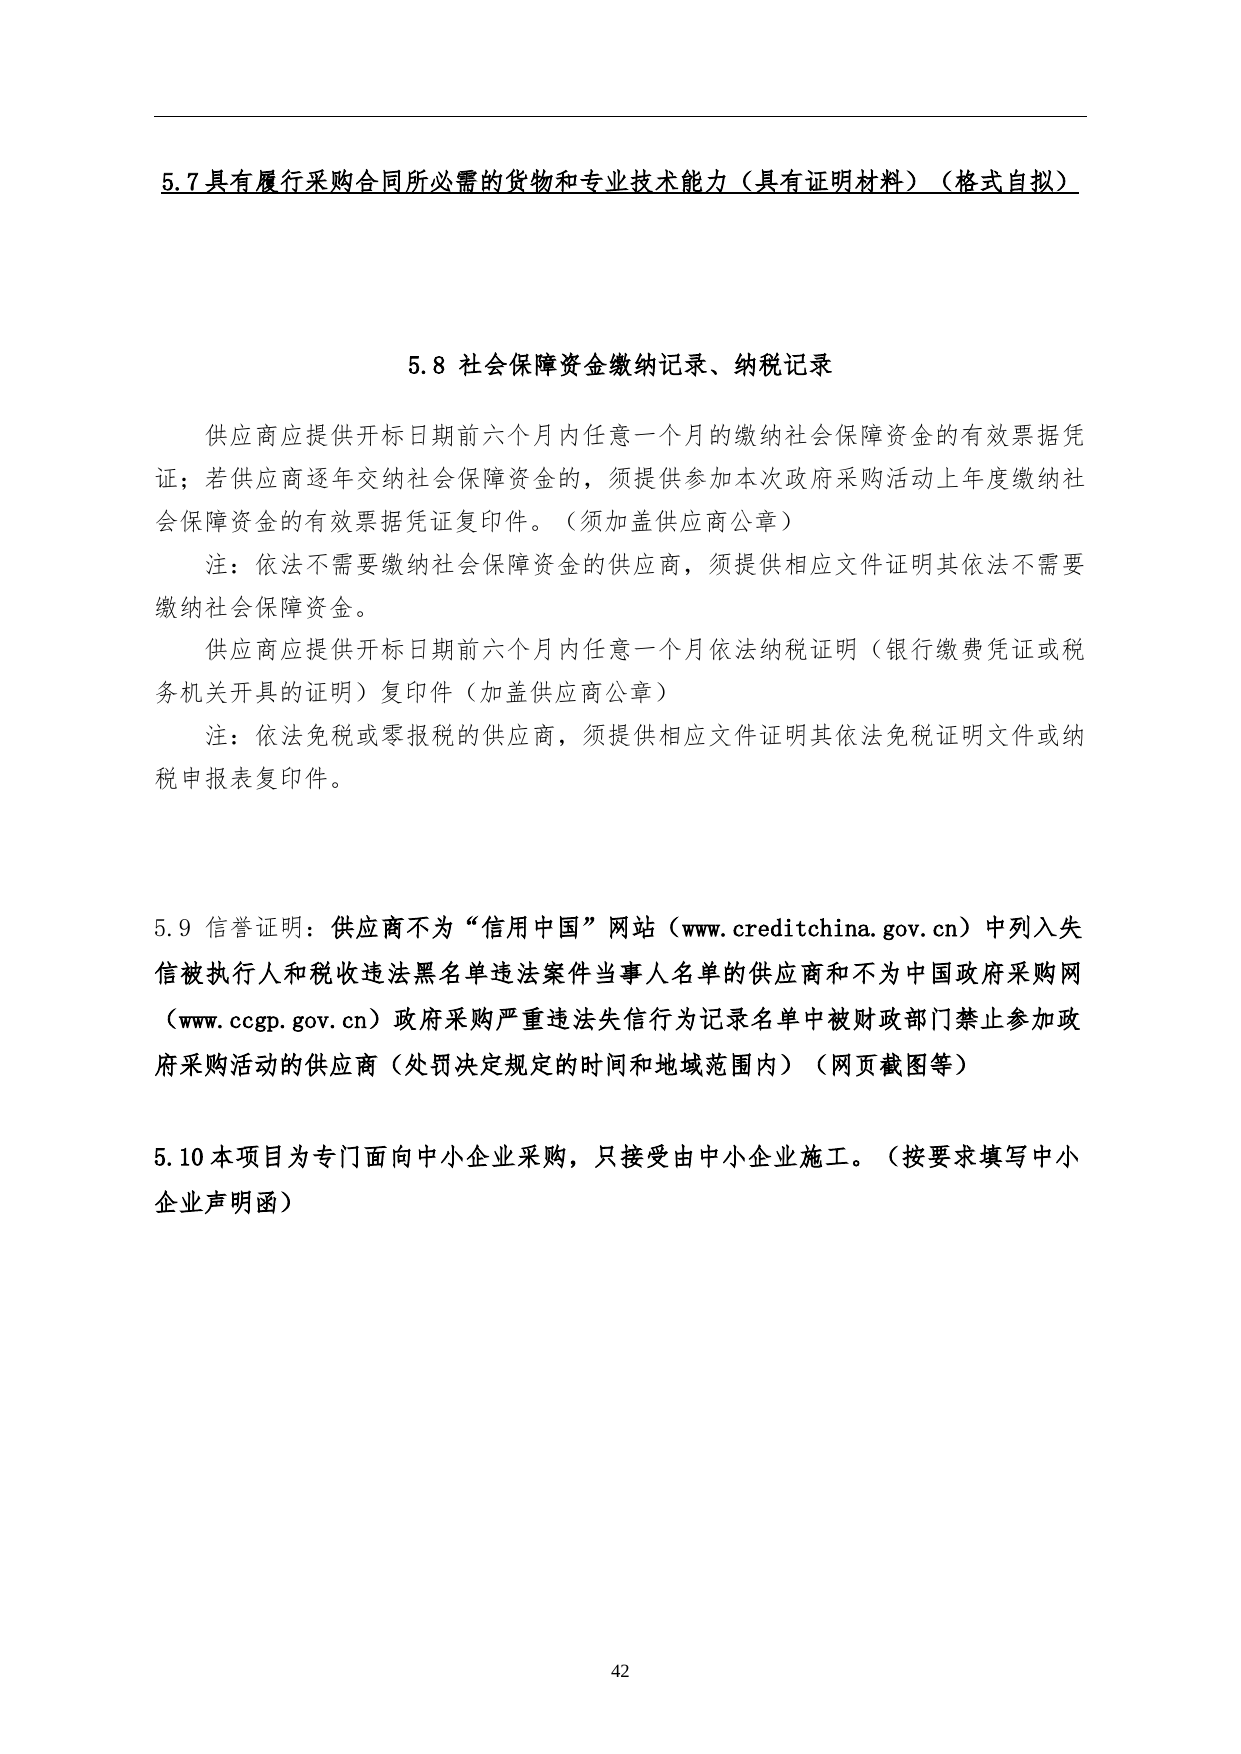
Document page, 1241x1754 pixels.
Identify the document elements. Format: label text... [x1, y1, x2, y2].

text 5.10本项目为专门面向中小企业采购，只接受由中小企业施工。（按要求填写中小企业声明函） [153, 1123, 1083, 1214]
subtitle 5.8 社会保障资金缴纳记录、纳税记录 [153, 331, 1087, 377]
text 5.9 信誉证明：供应商不为“信用中国”网站（www.creditchina.gov.cn）中列入失信被执行人和税收违法黑名单违法案件当事人名单的供应商和不为中国政府采购网（www.ccgp.gov.cn）政府采购严重违法失信行为记录名单中被财政部门禁止参加政府采购活动的供应商（处罚决定规定的时间和地域范围内）（网页截图等） [153, 894, 1083, 1077]
text 供应商应提供开标日期前六个月内任意一个月的缴纳社会保障资金的有效票据凭证；若供应商逐年交纳社会保障资金的，须提供参加本次政府采购活动上年度缴纳社会保障资金的有效票据凭证复印件。（须加盖供应商公章） [153, 420, 1087, 534]
text 注：依法免税或零报税的供应商，须提供相应文件证明其依法免税证明文件或纳税申报表复印件。 [153, 719, 1087, 791]
text 注：依法不需要缴纳社会保障资金的供应商，须提供相应文件证明其依法不需要缴纳社会保障资金。 [153, 548, 1087, 619]
subtitle 5.7具有履行采购合同所必需的货物和专业技术能力（具有证明材料）（格式自拟） [153, 148, 1087, 193]
text 供应商应提供开标日期前六个月内任意一个月依法纳税证明（银行缴费凭证或税务机关开具的证明）复印件（加盖供应商公章） [153, 634, 1087, 705]
